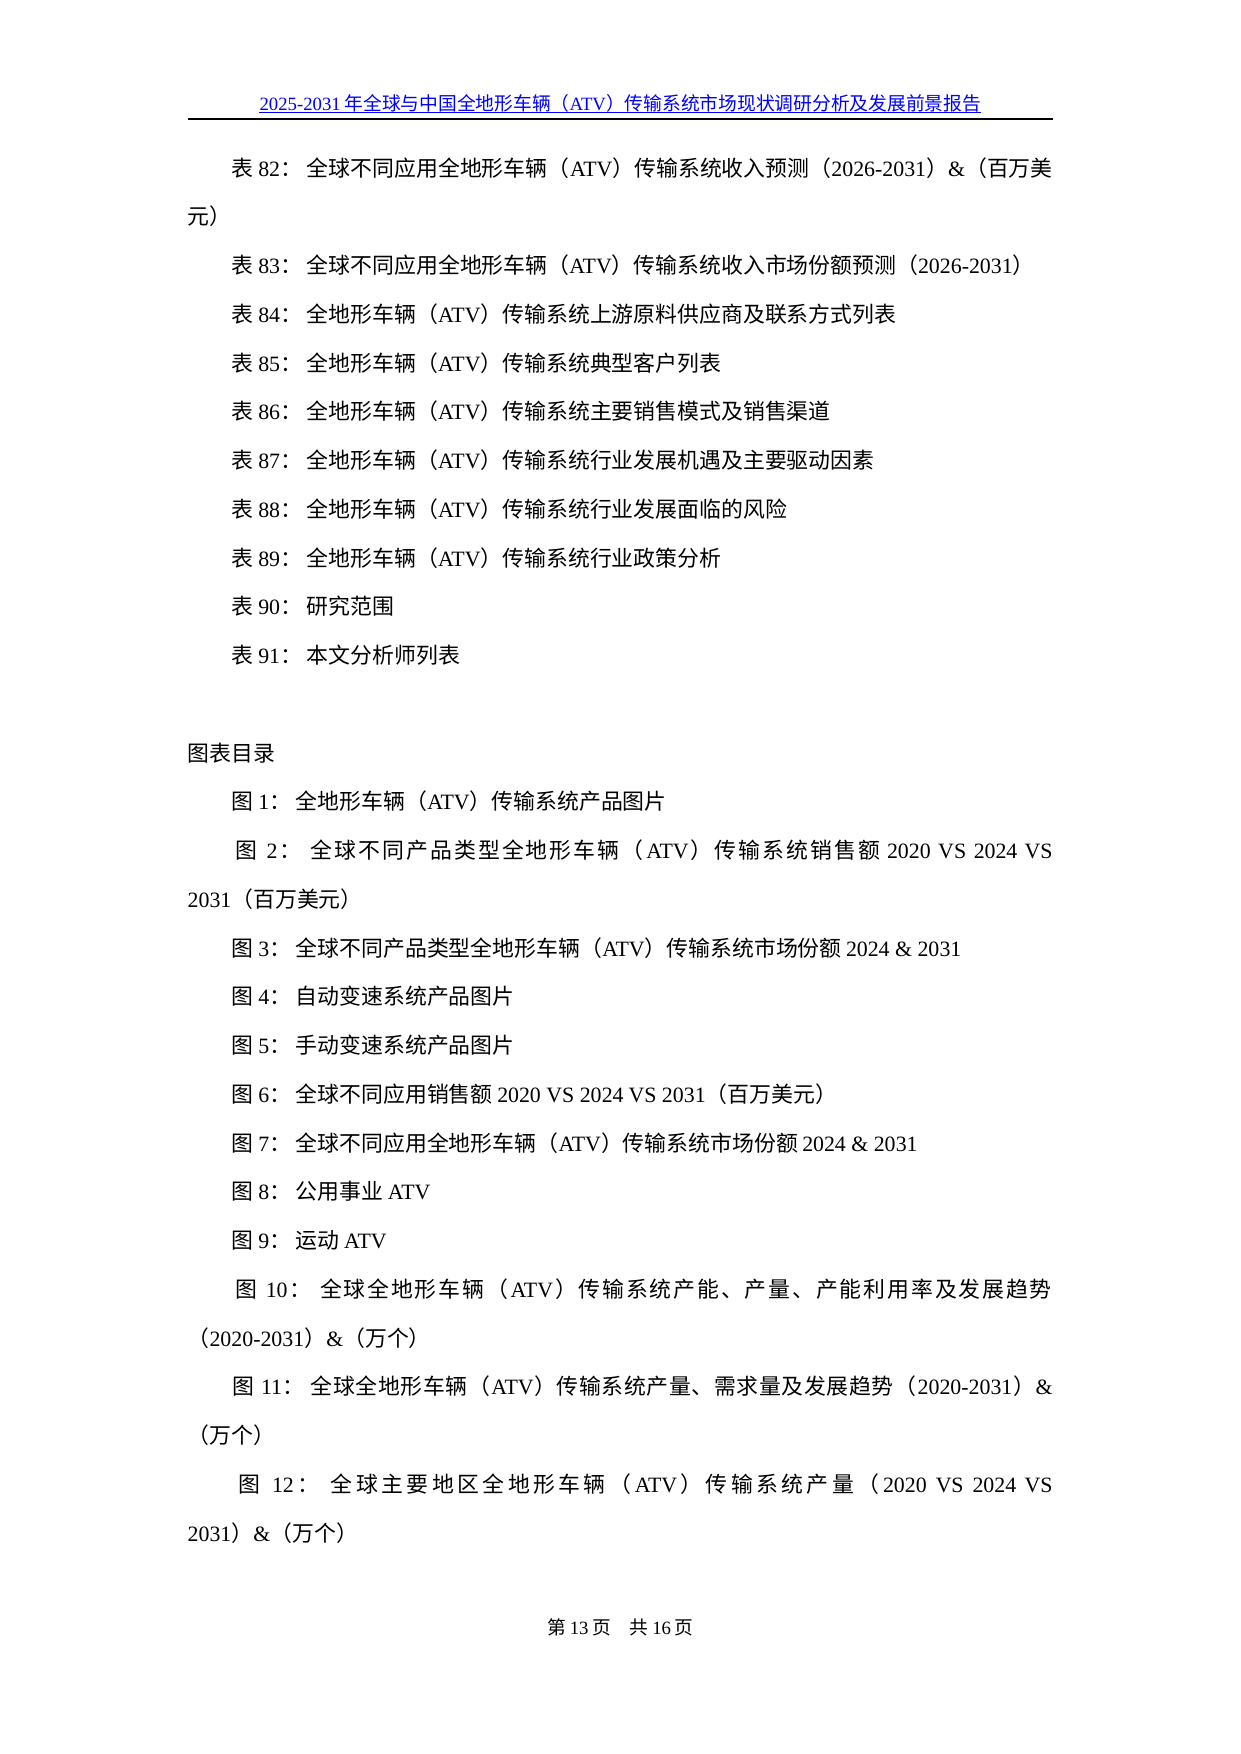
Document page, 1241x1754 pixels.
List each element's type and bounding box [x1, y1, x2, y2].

text [187, 150, 1053, 1548]
